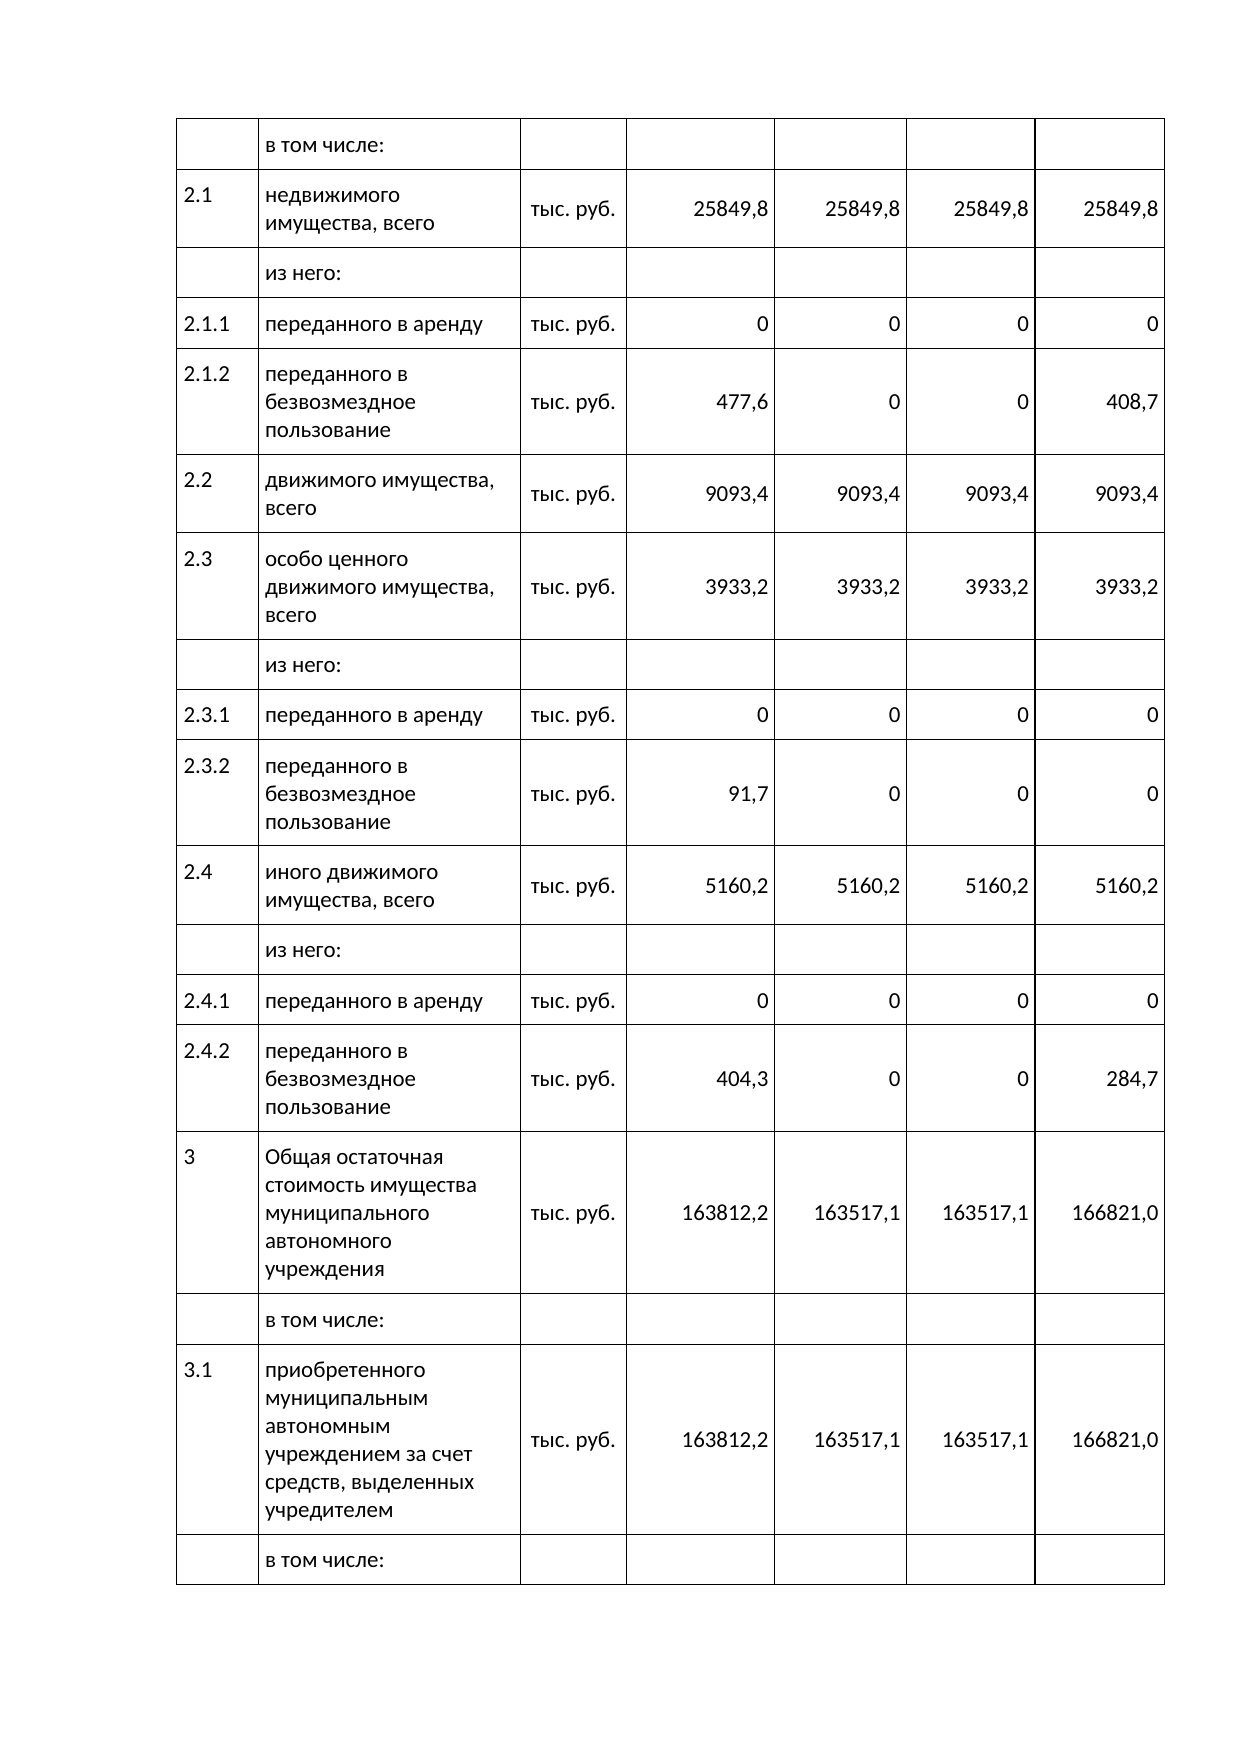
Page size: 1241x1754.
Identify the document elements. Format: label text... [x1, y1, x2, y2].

table_cell приобретенного муниципальным автономным учреждением за счет средств, выделенных учредителем [259, 1345, 520, 1534]
table_cell из него: [259, 640, 520, 689]
table_cell 25849,8 [775, 170, 906, 247]
table_cell [521, 248, 626, 297]
table_cell 9093,4 [907, 455, 1034, 532]
table_cell 25849,8 [627, 170, 774, 247]
table_cell недвижимого имущества, всего [259, 170, 520, 247]
table_cell 404,3 [627, 1025, 774, 1131]
table_cell [521, 925, 626, 974]
table_cell тыс. руб. [521, 298, 626, 347]
table_cell тыс. руб. [521, 1025, 626, 1131]
table_cell 166821,0 [1036, 1345, 1164, 1534]
table_cell переданного в аренду [259, 690, 520, 739]
table_cell 5160,2 [1036, 846, 1164, 924]
table_cell 408,7 [1036, 349, 1164, 454]
table_cell [1036, 1535, 1164, 1584]
table_cell [907, 925, 1034, 974]
table_cell 0 [1036, 740, 1164, 845]
table_cell 163517,1 [775, 1132, 906, 1293]
table_cell [1036, 248, 1164, 297]
table_cell [775, 1535, 906, 1584]
table_cell 2.4.1 [177, 975, 258, 1024]
table_cell тыс. руб. [521, 690, 626, 739]
table_cell [1036, 119, 1164, 168]
table_cell [775, 1294, 906, 1343]
table_cell из него: [259, 925, 520, 974]
table_cell особо ценного движимого имущества, всего [259, 533, 520, 638]
table_cell 0 [907, 298, 1034, 347]
table_cell 5160,2 [775, 846, 906, 924]
table_cell [1036, 925, 1164, 974]
table_cell 0 [1036, 690, 1164, 739]
table_cell 3933,2 [907, 533, 1034, 638]
table_cell 163517,1 [775, 1345, 906, 1534]
table_cell 163812,2 [627, 1345, 774, 1534]
table_cell [907, 1535, 1034, 1584]
table_cell переданного в безвозмездное пользование [259, 740, 520, 845]
table_cell 9093,4 [1036, 455, 1164, 532]
table_cell 9093,4 [775, 455, 906, 532]
table_cell 477,6 [627, 349, 774, 454]
table_cell [907, 1294, 1034, 1343]
table_cell [1036, 640, 1164, 689]
table_cell [177, 119, 258, 168]
table_cell 3.1 [177, 1345, 258, 1534]
table_cell 2.1.2 [177, 349, 258, 454]
table_cell [627, 248, 774, 297]
table_cell тыс. руб. [521, 846, 626, 924]
table_cell 0 [1036, 975, 1164, 1024]
table_cell [177, 925, 258, 974]
table_cell 2.1.1 [177, 298, 258, 347]
table_cell [627, 925, 774, 974]
table_cell Общая остаточная стоимость имущества муниципального автономного учреждения [259, 1132, 520, 1293]
table_cell 2.2 [177, 455, 258, 532]
table_cell 0 [775, 298, 906, 347]
table_cell 0 [907, 349, 1034, 454]
table_cell [907, 248, 1034, 297]
table_cell переданного в аренду [259, 975, 520, 1024]
table_cell 5160,2 [907, 846, 1034, 924]
table_cell в том числе: [259, 1294, 520, 1343]
table_cell 163517,1 [907, 1132, 1034, 1293]
table_cell 284,7 [1036, 1025, 1164, 1131]
table_cell тыс. руб. [521, 1345, 626, 1534]
table_cell 2.3 [177, 533, 258, 638]
table_cell 3933,2 [1036, 533, 1164, 638]
table_cell 25849,8 [1036, 170, 1164, 247]
table_cell 163812,2 [627, 1132, 774, 1293]
table_cell [521, 1535, 626, 1584]
table_cell из него: [259, 248, 520, 297]
table_cell тыс. руб. [521, 455, 626, 532]
table_cell 3 [177, 1132, 258, 1293]
table_cell [627, 1535, 774, 1584]
table_cell в том числе: [259, 1535, 520, 1584]
table_cell 91,7 [627, 740, 774, 845]
table_cell [177, 640, 258, 689]
table_cell 5160,2 [627, 846, 774, 924]
table_cell иного движимого имущества, всего [259, 846, 520, 924]
table_cell в том числе: [259, 119, 520, 168]
table_cell 3933,2 [775, 533, 906, 638]
table_cell переданного в аренду [259, 298, 520, 347]
table_cell [177, 248, 258, 297]
table_cell [627, 640, 774, 689]
table_cell тыс. руб. [521, 349, 626, 454]
table_cell [177, 1294, 258, 1343]
table_cell тыс. руб. [521, 740, 626, 845]
table_cell движимого имущества, всего [259, 455, 520, 532]
table_cell 3933,2 [627, 533, 774, 638]
table_cell 2.3.2 [177, 740, 258, 845]
table_cell 0 [775, 349, 906, 454]
table_cell 163517,1 [907, 1345, 1034, 1534]
table_cell 0 [775, 740, 906, 845]
table_cell [177, 1535, 258, 1584]
table_cell 0 [775, 1025, 906, 1131]
table_cell 25849,8 [907, 170, 1034, 247]
table_cell [775, 640, 906, 689]
table_cell [1036, 1294, 1164, 1343]
table_cell 0 [907, 740, 1034, 845]
table_cell тыс. руб. [521, 1132, 626, 1293]
table_cell 0 [1036, 298, 1164, 347]
table_cell [627, 1294, 774, 1343]
table_cell 0 [775, 690, 906, 739]
table_cell 2.4.2 [177, 1025, 258, 1131]
table_cell 0 [907, 690, 1034, 739]
table_cell [775, 248, 906, 297]
table_cell 2.1 [177, 170, 258, 247]
table_cell [521, 640, 626, 689]
table_cell 0 [907, 1025, 1034, 1131]
table_cell 0 [627, 690, 774, 739]
table_cell [775, 119, 906, 168]
table_cell переданного в безвозмездное пользование [259, 1025, 520, 1131]
table_cell [521, 1294, 626, 1343]
table_cell 2.3.1 [177, 690, 258, 739]
table_cell 9093,4 [627, 455, 774, 532]
table_cell 166821,0 [1036, 1132, 1164, 1293]
table_cell тыс. руб. [521, 533, 626, 638]
table_cell [907, 119, 1034, 168]
table_cell тыс. руб. [521, 975, 626, 1024]
table_cell [627, 119, 774, 168]
table_cell 0 [775, 975, 906, 1024]
table_cell 0 [627, 975, 774, 1024]
table_cell [775, 925, 906, 974]
table_cell 0 [907, 975, 1034, 1024]
table_cell 0 [627, 298, 774, 347]
table_cell тыс. руб. [521, 170, 626, 247]
table_cell [521, 119, 626, 168]
table_cell 2.4 [177, 846, 258, 924]
table_cell [907, 640, 1034, 689]
table_cell переданного в безвозмездное пользование [259, 349, 520, 454]
